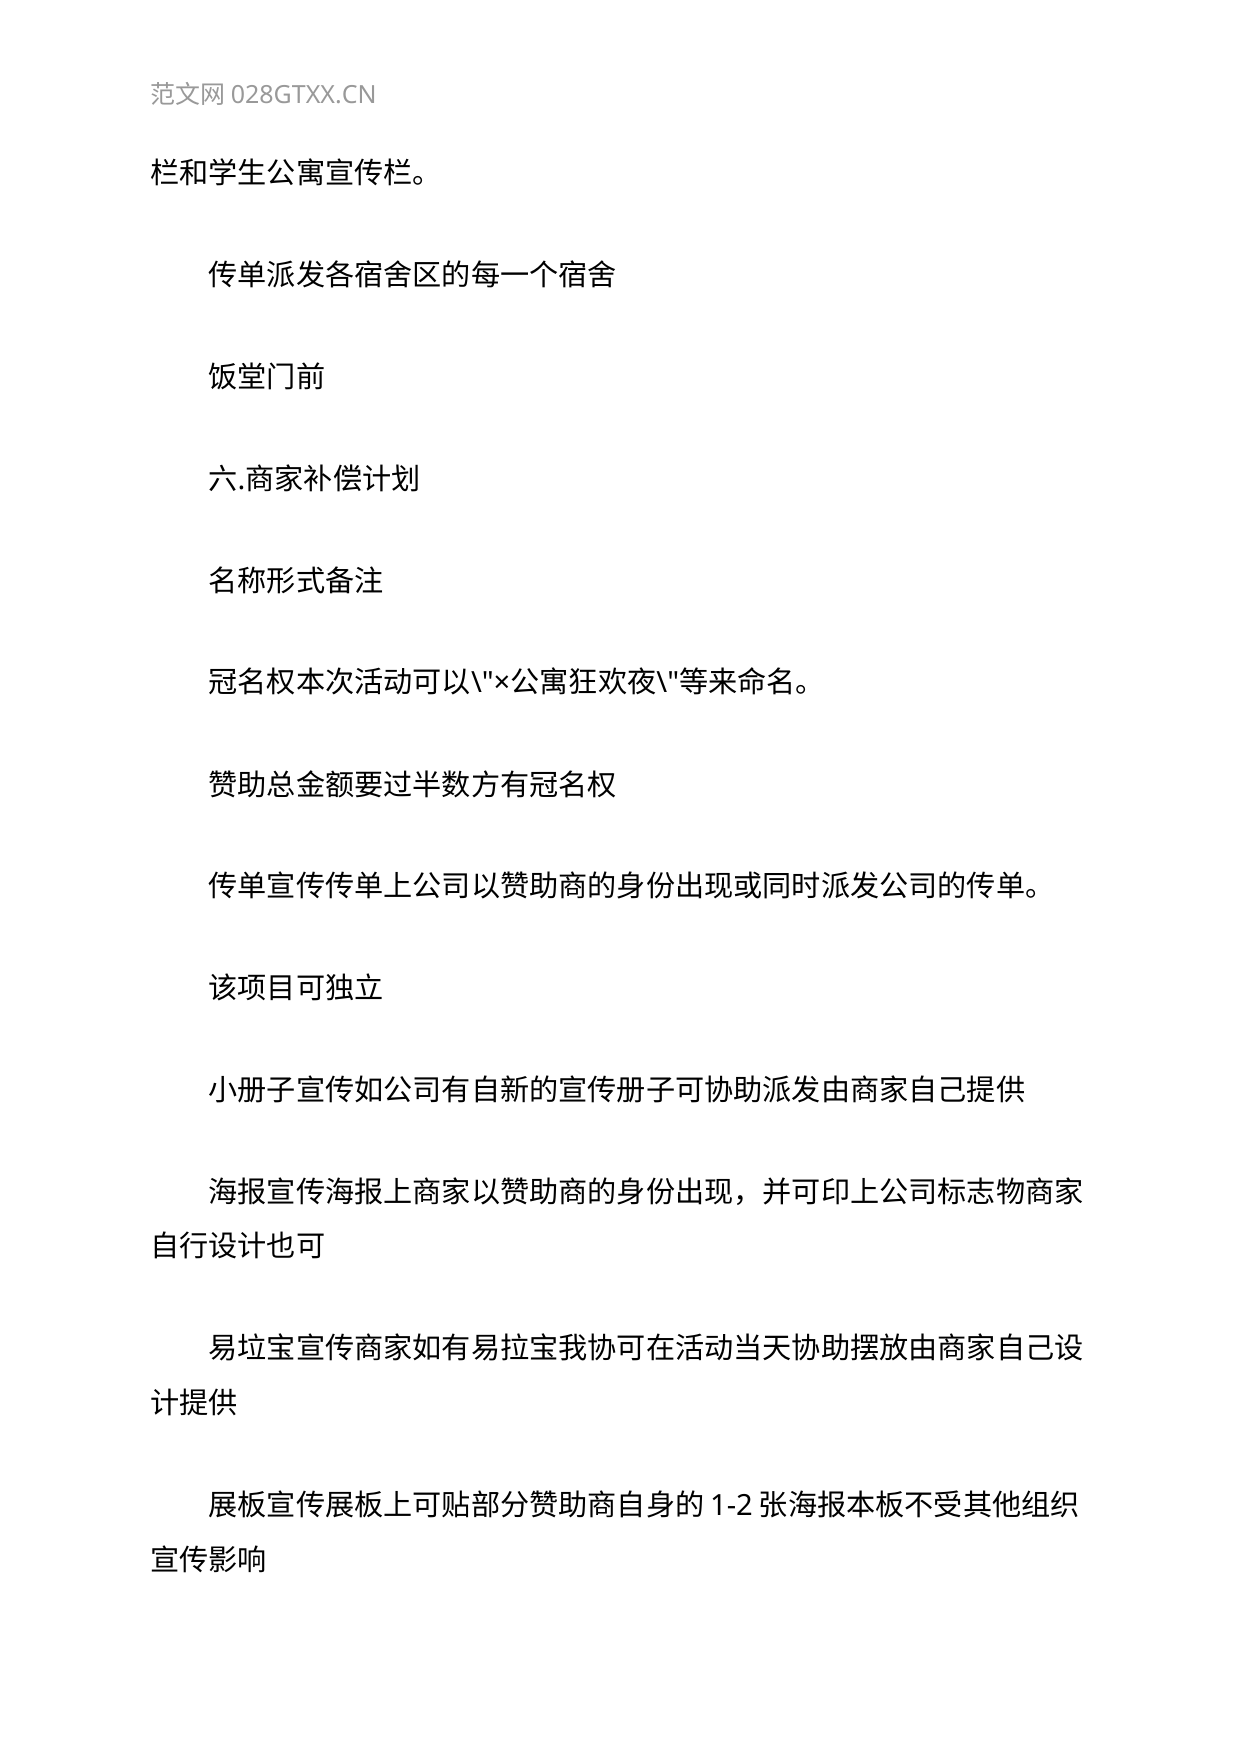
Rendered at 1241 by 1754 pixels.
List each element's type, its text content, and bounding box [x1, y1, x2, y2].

text 赞助总金额要过半数方有冠名权 [150, 761, 1090, 803]
text 冠名权本次活动可以\"×公寓狂欢夜\"等来命名。 [150, 659, 1090, 701]
text 名称形式备注 [150, 557, 1090, 599]
text 小册子宣传如公司有自新的宣传册子可协助派发由商家自己提供 [150, 1066, 1090, 1109]
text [150, 150, 1090, 192]
text 海报宣传海报上商家以赞助商的身份出现，并可印上公司标志物商家自行设计也可 [150, 1168, 1090, 1265]
text 该项目可独立 [150, 964, 1090, 1007]
text 易垃宝宣传商家如有易拉宝我协可在活动当天协助摆放由商家自己设计提供 [150, 1325, 1090, 1422]
text 饭堂门前 [150, 353, 1090, 396]
text 六.商家补偿计划 [150, 455, 1090, 498]
text 传单派发各宿舍区的每一个宿舍 [150, 252, 1090, 294]
text 传单宣传传单上公司以赞助商的身份出现或同时派发公司的传单。 [150, 863, 1090, 905]
text 展板宣传展板上可贴部分赞助商自身的1-2张海报本板不受其他组织宣传影响 [150, 1481, 1090, 1579]
